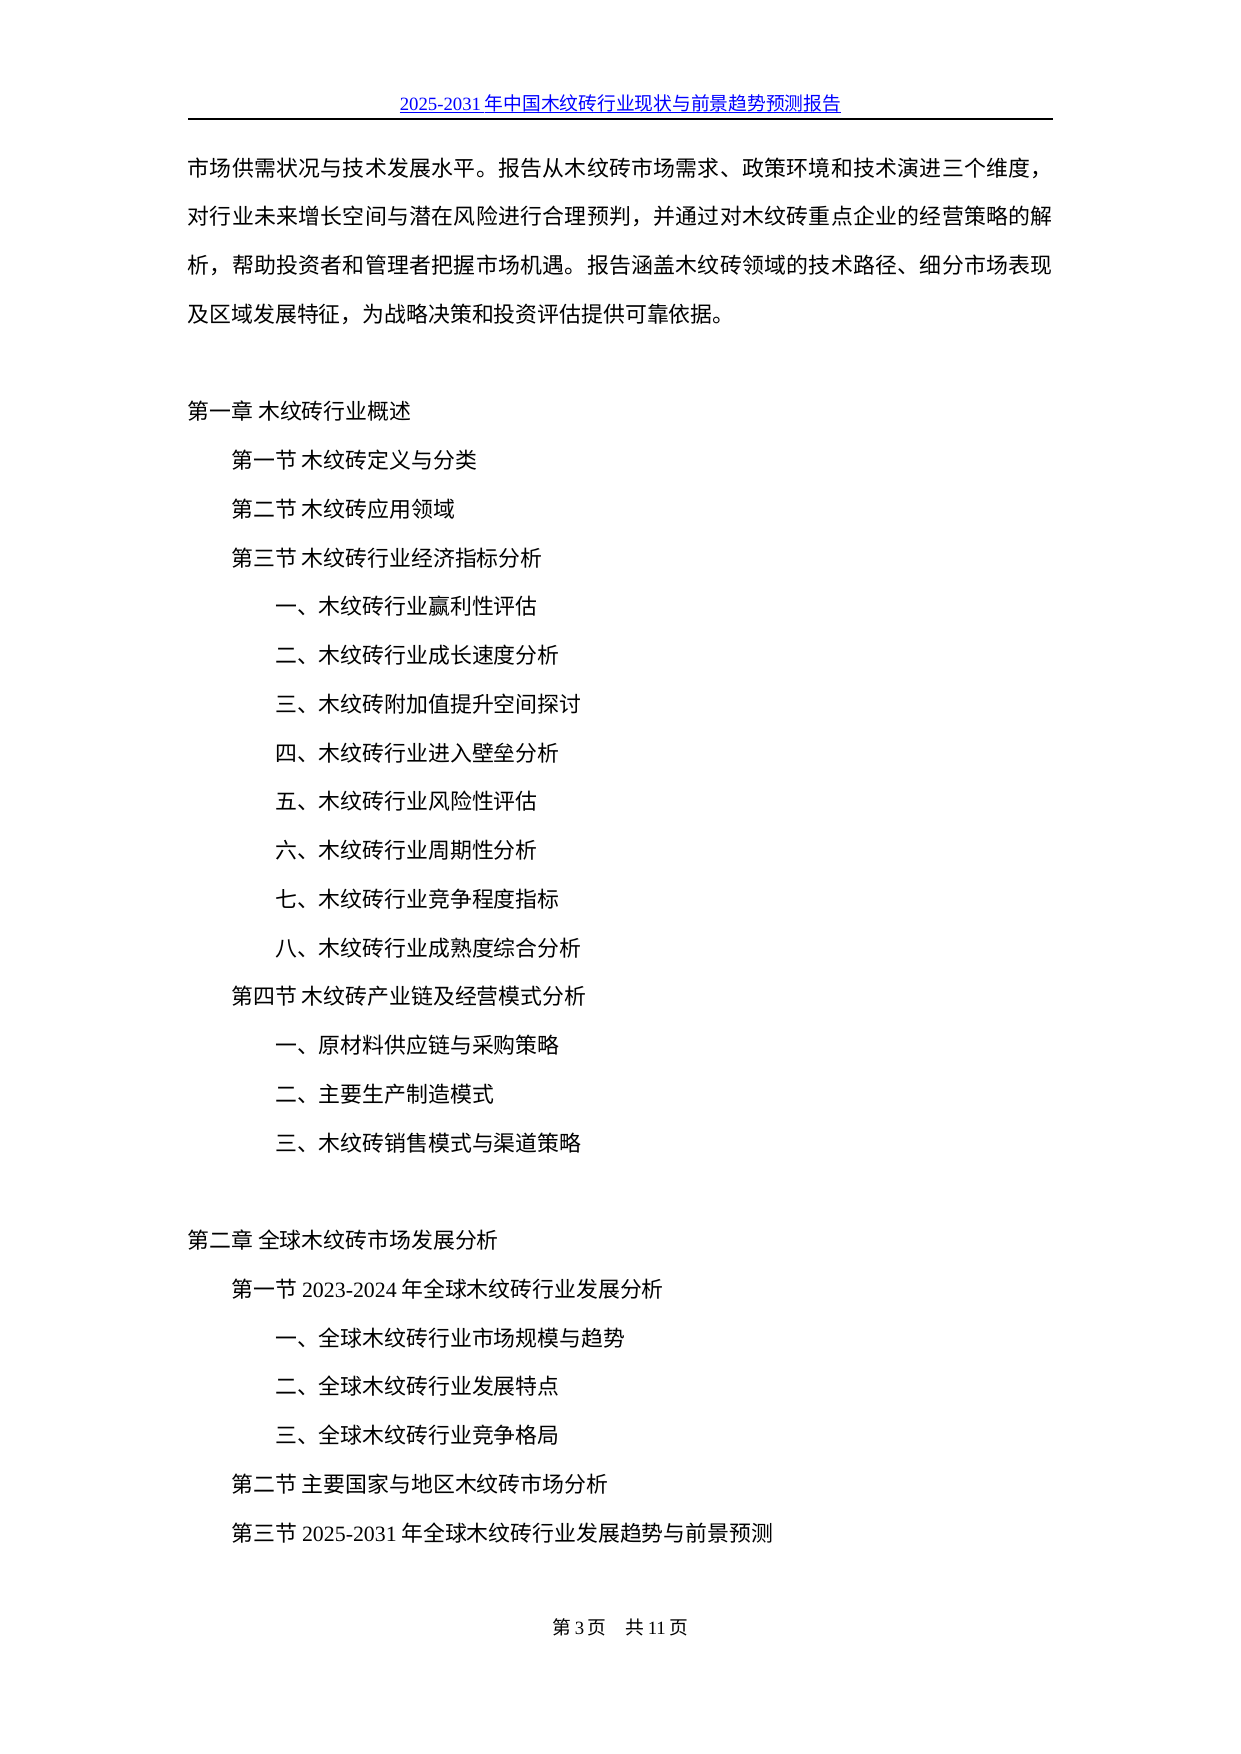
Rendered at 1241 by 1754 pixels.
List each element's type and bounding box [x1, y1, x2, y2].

text [187, 150, 1053, 1548]
